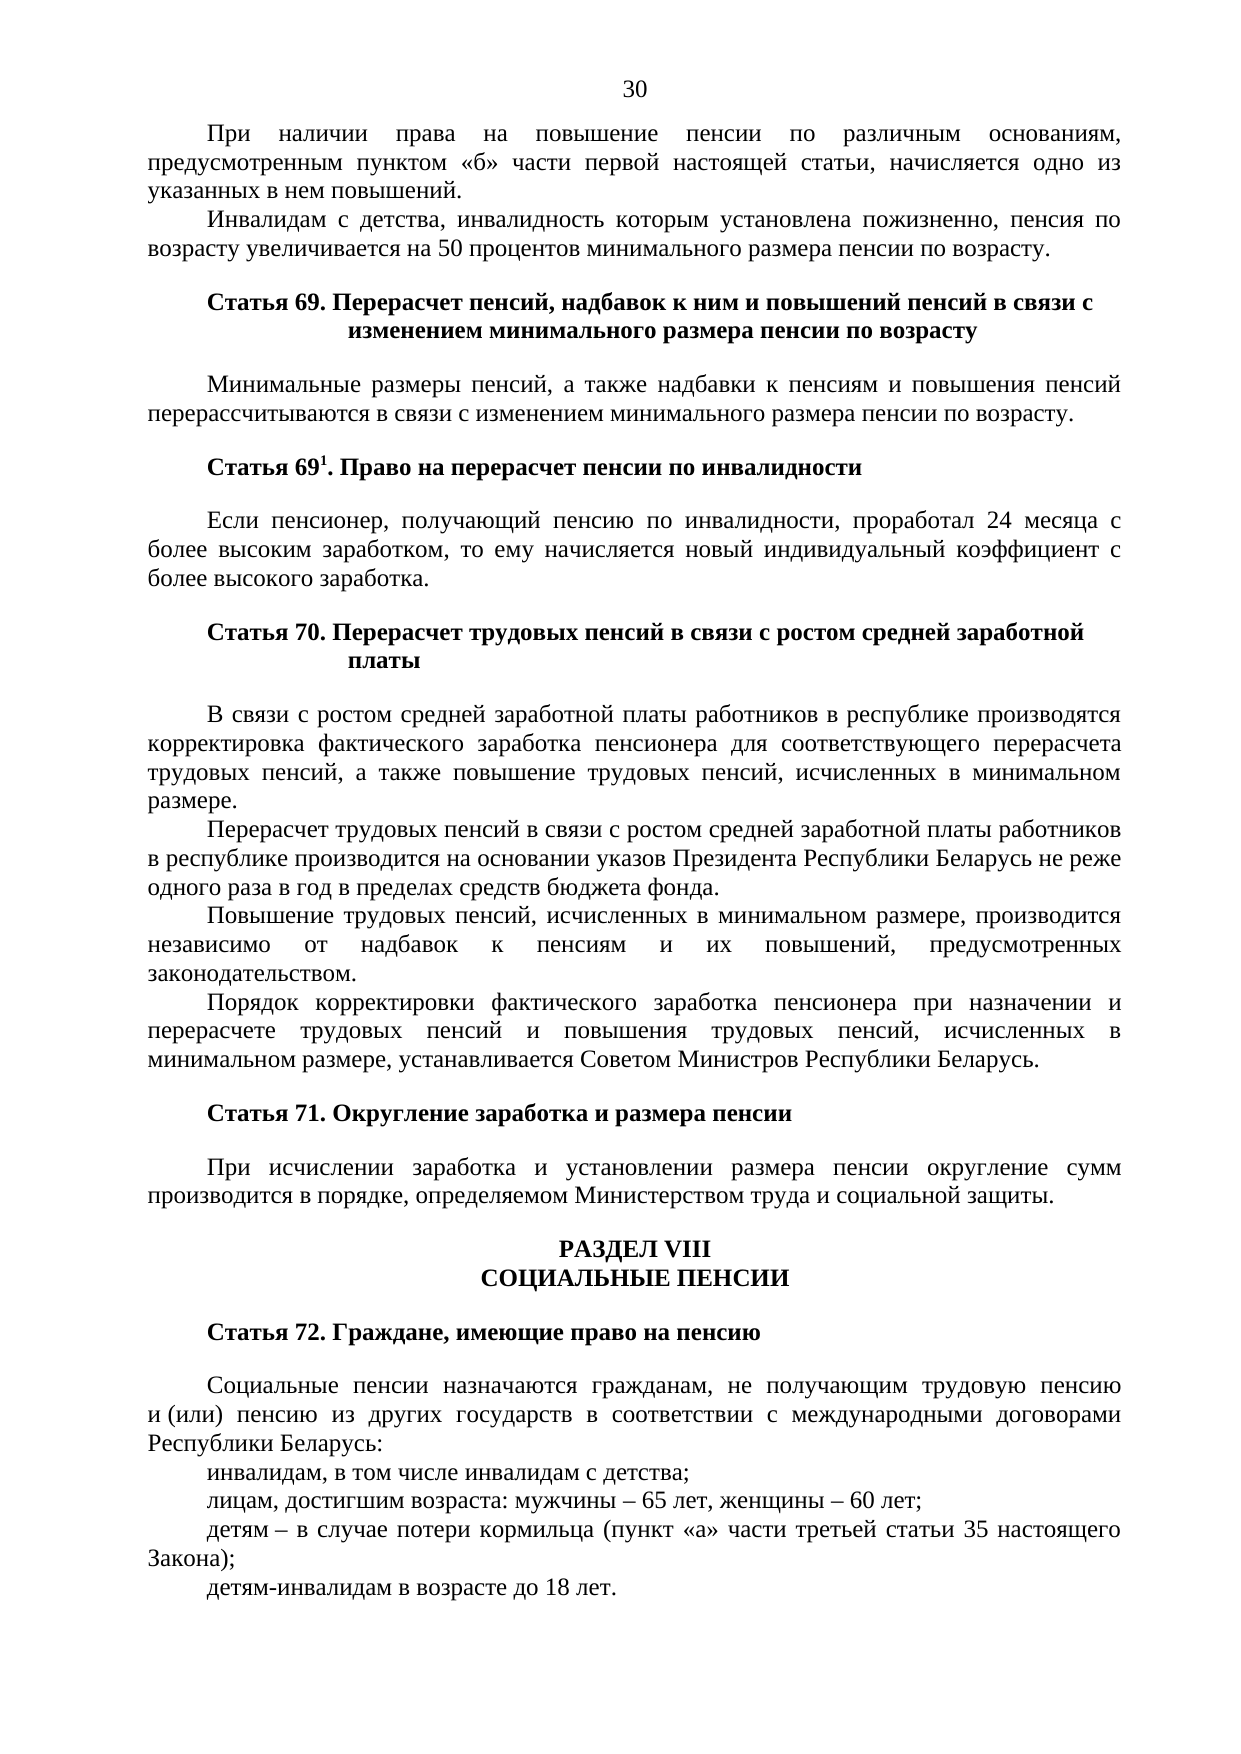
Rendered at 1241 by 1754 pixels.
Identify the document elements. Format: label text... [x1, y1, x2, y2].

text При исчислении заработка и установлении размера пенсии округление сумм производится в порядке, определяемом Министерством труда и социальной защиты. [147, 1152, 1122, 1209]
text В связи с ростом средней заработной платы работников в республике производятся корректировка фактического заработка пенсионера для соответствующего перерасчета трудовых пенсий, а также повышение трудовых пенсий, исчисленных в минимальном размере. [147, 699, 1122, 814]
text Инвалидам с детства, инвалидность которым установлена пожизненно, пенсия по возрасту увеличивается на 50 процентов минимального размера пенсии по возрасту. [147, 204, 1122, 262]
text инвалидам, в том числе инвалидам с детства; [147, 1457, 1122, 1486]
text Статья 72. Граждане, имеющие право на пенсию [207, 1317, 1122, 1346]
text Статья 69. Перерасчет пенсий, надбавок к ним и повышений пенсий в связи с изменением минимального размера пенсии по возрасту [207, 287, 1122, 344]
text Если пенсионер, получающий пенсию по инвалидности, проработал 24 месяца с более высоким заработком, то ему начисляется новый индивидуальный коэффициент с более высокого заработка. [147, 506, 1122, 592]
text При наличии права на повышение пенсии по различным основаниям, предусмотренным пунктом «б» части первой настоящей статьи, начисляется одно из указанных в нем повышений. [147, 118, 1122, 204]
text Статья 691. Право на перерасчет пенсии по инвалидности [207, 452, 1122, 481]
text Порядок корректировки фактического заработка пенсионера при назначении и перерасчете трудовых пенсий и повышения трудовых пенсий, исчисленных в минимальном размере, устанавливается Советом Министров Республики Беларусь. [147, 987, 1122, 1073]
text лицам, достигшим возраста: мужчины – 65 лет, женщины – 60 лет; [147, 1486, 1122, 1514]
text Социальные пенсии назначаются гражданам, не получающим трудовую пенсию и (или) пенсию из других государств в соответствии с международными договорами Республики Беларусь: [147, 1371, 1122, 1457]
text детям – в случае потери кормильца (пункт «а» части третьей статьи 35 настоящего Закона); [147, 1514, 1122, 1572]
text Минимальные размеры пенсий, а также надбавки к пенсиям и повышения пенсий перерассчитываются в связи с изменением минимального размера пенсии по возрасту. [147, 369, 1122, 427]
text детям-инвалидам в возрасте до 18 лет. [147, 1572, 1122, 1601]
text Перерасчет трудовых пенсий в связи с ростом средней заработной платы работников в республике производится на основании указов Президента Республики Беларусь не реже одного раза в год в пределах средств бюджета фонда. [147, 814, 1122, 901]
text Статья 71. Округление заработка и размера пенсии [207, 1098, 1122, 1127]
text Статья 70. Перерасчет трудовых пенсий в связи с ростом средней заработной платы [207, 617, 1122, 674]
text РАЗДЕЛ VIII СОЦИАЛЬНЫЕ ПЕНСИИ [147, 1234, 1122, 1292]
text Повышение трудовых пенсий, исчисленных в минимальном размере, производится независимо от надбавок к пенсиям и их повышений, предусмотренных законодательством. [147, 901, 1122, 987]
